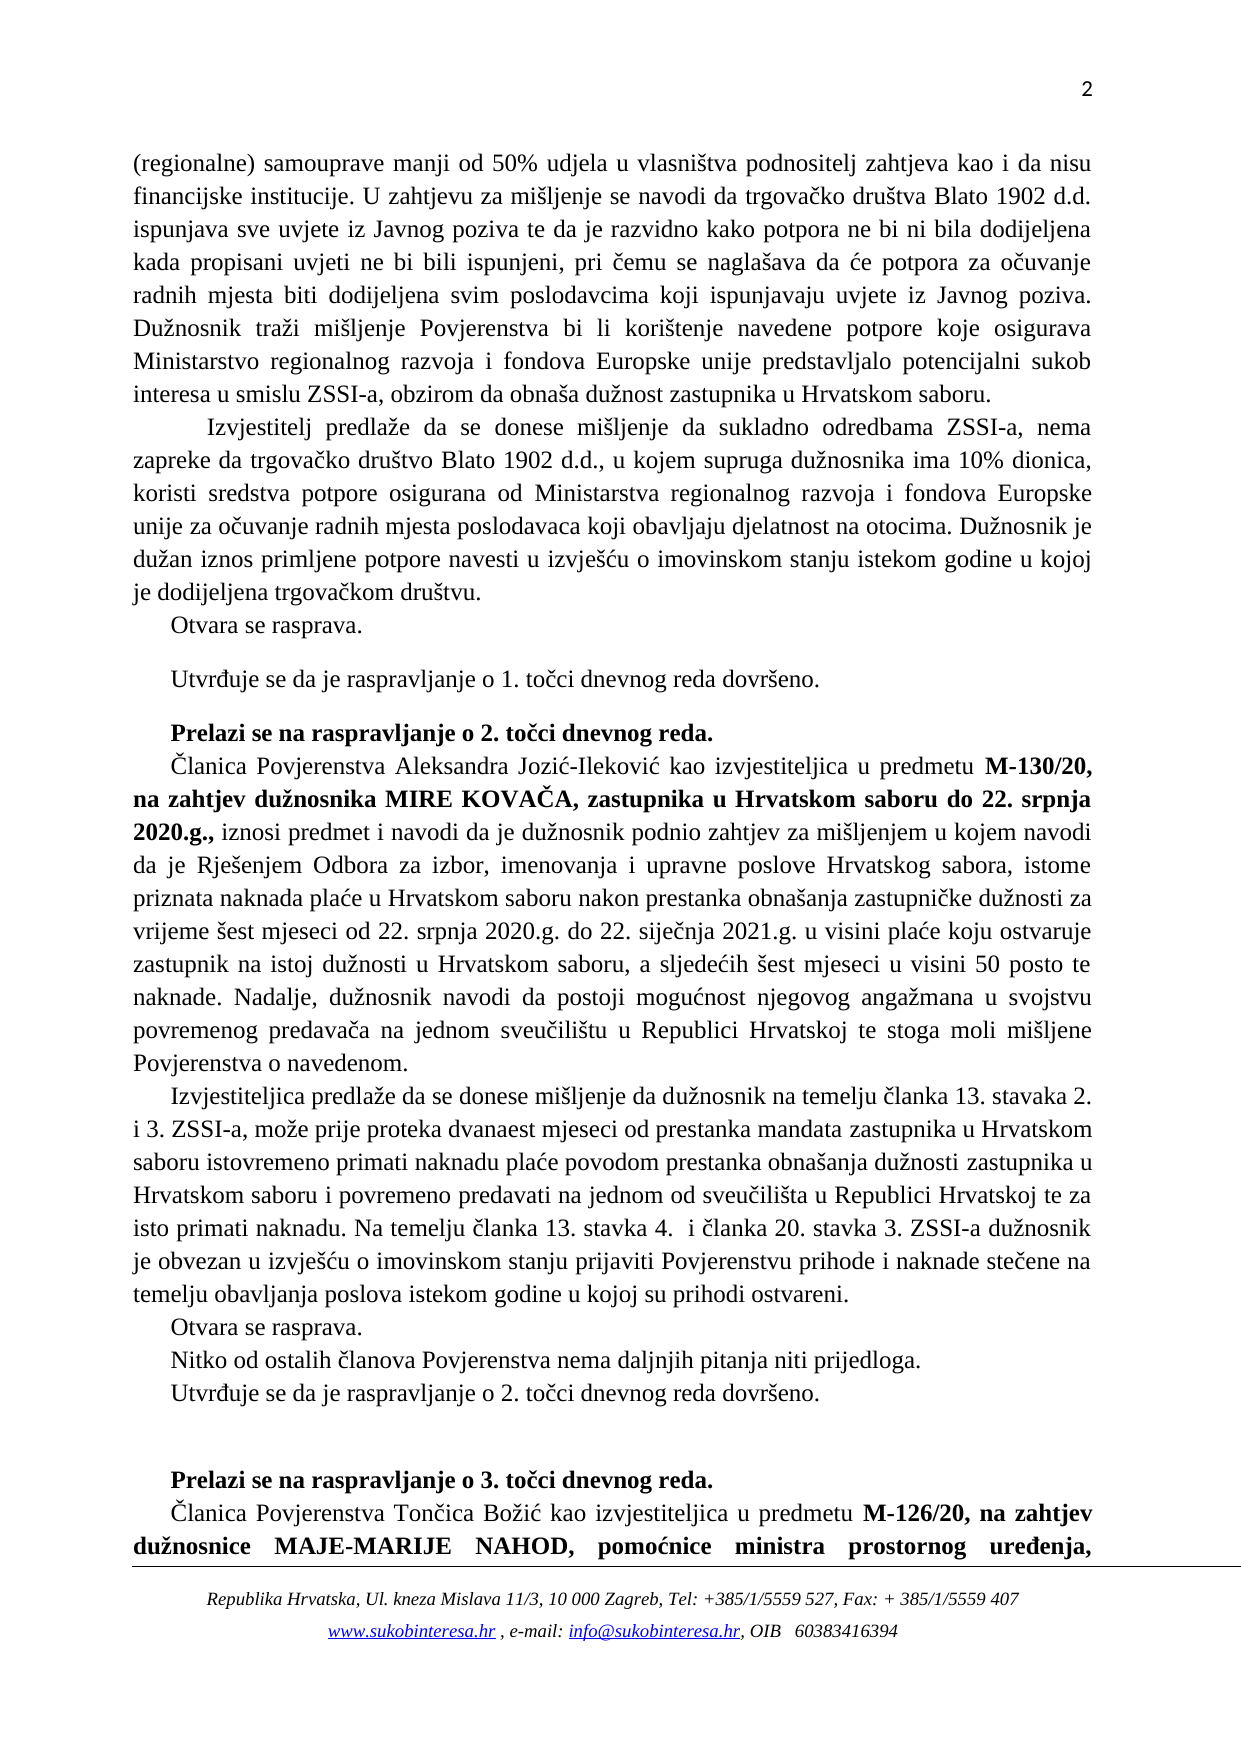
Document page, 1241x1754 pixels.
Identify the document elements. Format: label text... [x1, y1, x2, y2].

text Članica Povjerenstva Aleksandra Jozić-Ileković kao izvjestiteljica u predmetu M-130/20, na zahtjev dužnosnika MIRE KOVAČA, zastupnika u Hrvatskom saboru do 22. srpnja 2020.g., iznosi predmet i navodi da je dužnosnik podnio zahtjev za mišljenjem u kojem navodi da je Rješenjem Odbora za izbor, imenovanja i upravne poslove Hrvatskog sabora, istome priznata naknada plaće u Hrvatskom saboru nakon prestanka obnašanja zastupničke dužnosti za vrijeme šest mjeseci od 22. srpnja 2020.g. do 22. siječnja 2021.g. u visini plaće koju ostvaruje zastupnik na istoj dužnosti u Hrvatskom saboru, a sljedećih šest mjeseci u visini 50 posto te naknade. Nadalje, dužnosnik navodi da postoji mogućnost njegovog angažmana u svojstvu povremenog predavača na jednom sveučilištu u Republici Hrvatskoj te stoga moli mišljene Povjerenstva o navedenom. [133, 751, 1092, 1077]
text Prelazi se na raspravljanje o 3. točci dnevnog reda. [133, 1465, 1092, 1494]
text Izvjestitelj predlaže da se donese mišljenje da sukladno odredbama ZSSI-a, nema zapreke da trgovačko društvo Blato 1902 d.d., u kojem supruga dužnosnika ima 10% dionica, koristi sredstva potpore osigurana od Ministarstva regionalnog razvoja i fondova Europske unije za očuvanje radnih mjesta poslodavaca koji obavljaju djelatnost na otocima. Dužnosnik je dužan iznos primljene potpore navesti u izvješću o imovinskom stanju istekom godine u kojoj je dodijeljena trgovačkom društvu. [133, 412, 1092, 606]
text Utvrđuje se da je raspravljanje o 1. točci dnevnog reda dovršeno. [133, 664, 1092, 693]
text Prelazi se na raspravljanje o 2. točci dnevnog reda. [133, 718, 1092, 746]
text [133, 1498, 1092, 1560]
text Nitko od ostalih članova Povjerenstva nema daljnjih pitanja niti prijedloga. [133, 1345, 1092, 1374]
text Izvjestiteljica predlaže da se donese mišljenje da dužnosnik na temelju članka 13. stavaka 2. i 3. ZSSI-a, može prije proteka dvanaest mjeseci od prestanka mandata zastupnika u Hrvatskom saboru istovremeno primati naknadu plaće povodom prestanka obnašanja dužnosti zastupnika u Hrvatskom saboru i povremeno predavati na jednom od sveučilišta u Republici Hrvatskoj te za isto primati naknadu. Na temelju članka 13. stavka 4. i članka 20. stavka 3. ZSSI-a dužnosnik je obvezan u izvješću o imovinskom stanju prijaviti Povjerenstvu prihode i naknade stečene na temelju obavljanja poslova istekom godine u kojoj su prihodi ostvareni. [133, 1081, 1092, 1308]
text Utvrđuje se da je raspravljanje o 2. točci dnevnog reda dovršeno. [133, 1378, 1092, 1407]
text Otvara se rasprava. [133, 610, 1092, 639]
text Otvara se rasprava. [133, 1312, 1092, 1341]
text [133, 148, 1092, 408]
